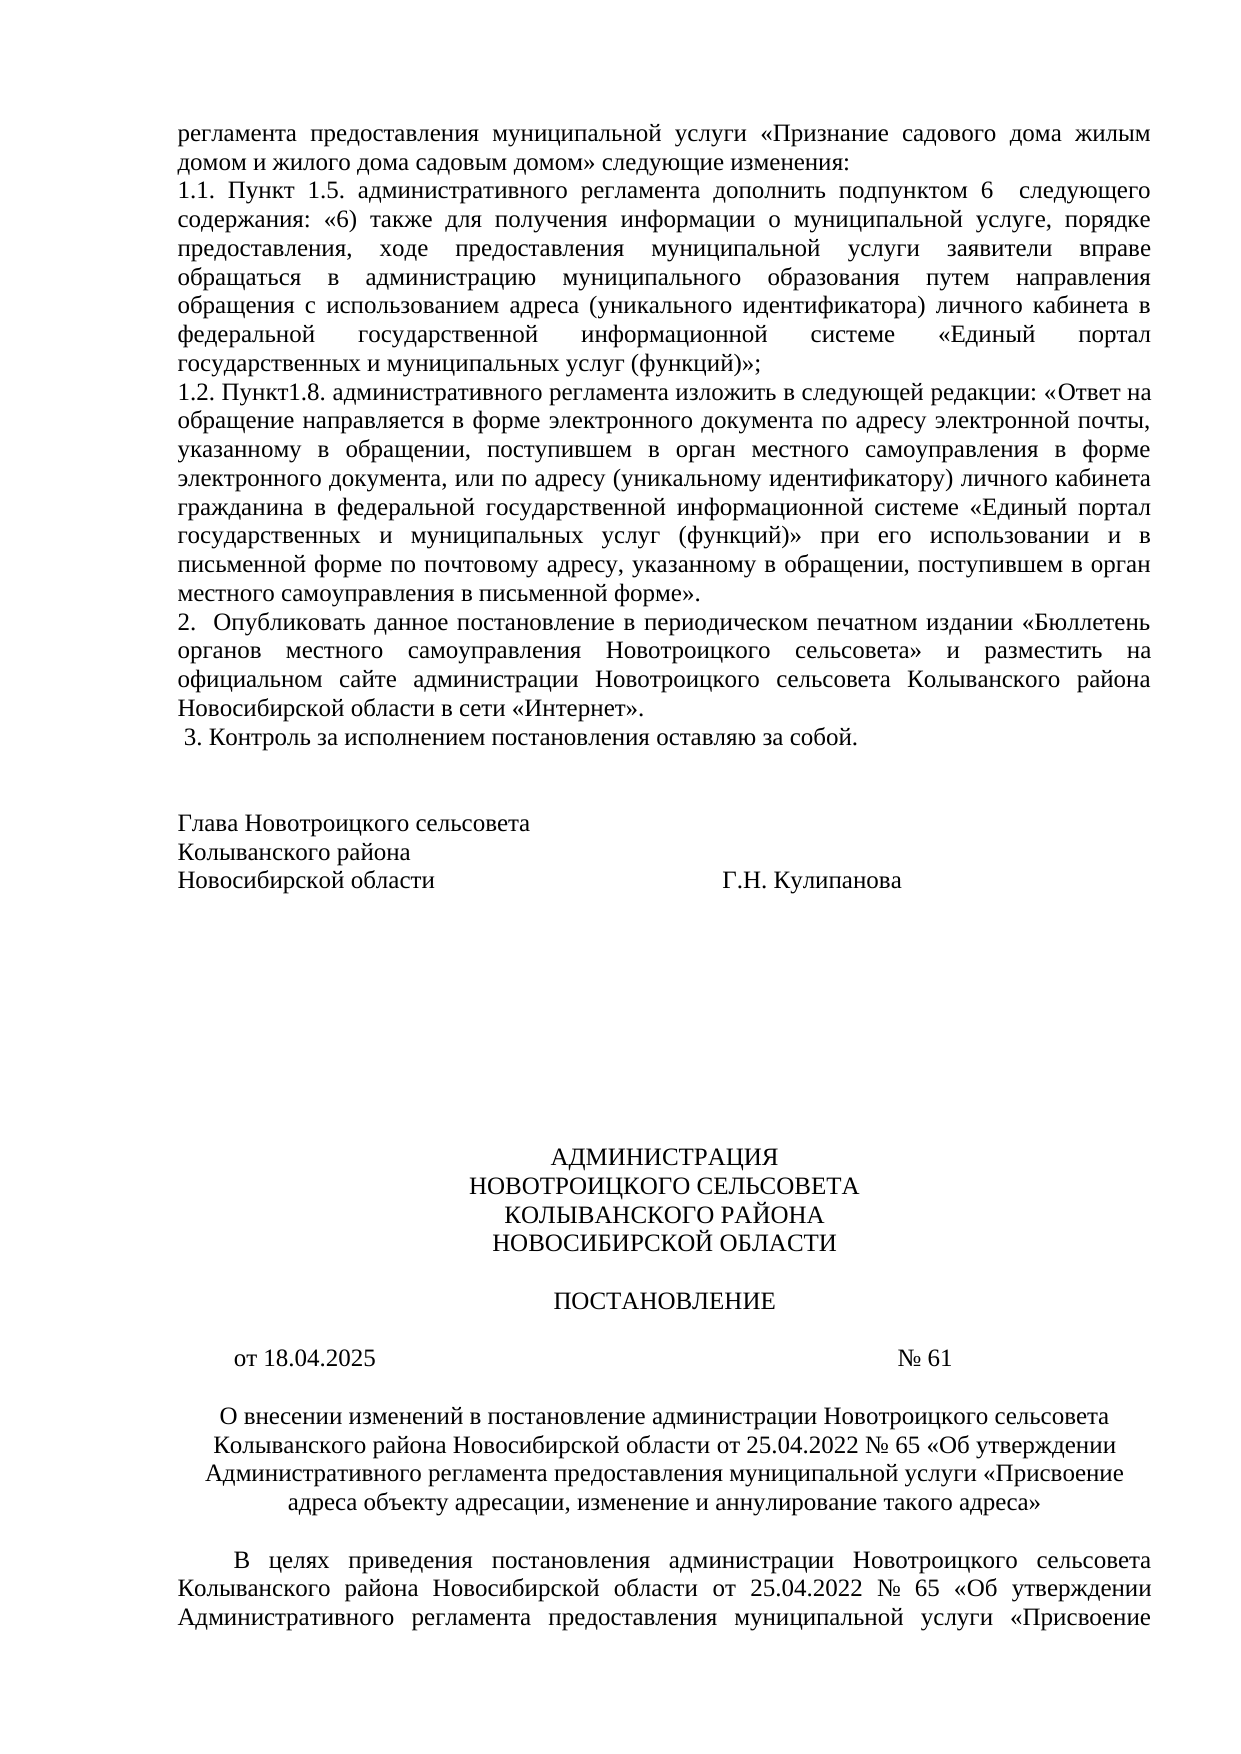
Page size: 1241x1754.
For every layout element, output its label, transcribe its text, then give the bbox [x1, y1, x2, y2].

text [177, 118, 1152, 176]
text НОВОСИБИРСКОЙ ОБЛАСТИ [177, 1228, 1152, 1257]
text Колыванского района [177, 837, 1152, 866]
text 2. Опубликовать данное постановление в периодическом печатном издании «Бюллетень органов местного самоуправления Новотроицкого сельсовета» и разместить на официальном сайте администрации Новотроицкого сельсовета Колыванского района Новосибирской области в сети «Интернет». [177, 607, 1152, 722]
text АДМИНИСТРАЦИЯ [177, 1142, 1152, 1171]
text ПОСТАНОВЛЕНИЕ [177, 1286, 1152, 1315]
text Глава Новотроицкого сельсовета [177, 808, 1152, 837]
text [177, 1545, 1152, 1631]
text 3. Контроль за исполнением постановления оставляю за собой. [177, 722, 1152, 751]
text 1.1. Пункт 1.5. административного регламента дополнить подпунктом 6 следующего содержания: «6) также для получения информации о муниципальной услуге, порядке предоставления, ходе предоставления муниципальной услуги заявители вправе обращаться в администрацию муниципального образования путем направления обращения с использованием адреса (уникального идентификатора) личного кабинета в федеральной государственной информационной системе «Единый портал государственных и муниципальных услуг (функций)»; [177, 176, 1152, 377]
text НОВОТРОИЦКОГО СЕЛЬСОВЕТА [177, 1171, 1152, 1200]
text О внесении изменений в постановление администрации Новотроицкого сельсовета Колыванского района Новосибирской области от 25.04.2022 № 65 «Об утверждении Административного регламента предоставления муниципальной услуги «Присвоение адреса объекту адресации, изменение и аннулирование такого адреса» [177, 1401, 1152, 1516]
text от 18.04.2025 № 61 [177, 1343, 1152, 1372]
text КОЛЫВАНСКОГО РАЙОНА [177, 1200, 1152, 1228]
text 1.2. Пункт1.8. административного регламента изложить в следующей редакции: «Ответ на обращение направляется в форме электронного документа по адресу электронной почты, указанному в обращении, поступившем в орган местного самоуправления в форме электронного документа, или по адресу (уникальному идентификатору) личного кабинета гражданина в федеральной государственной информационной системе «Единый портал государственных и муниципальных услуг (функций)» при его использовании и в письменной форме по почтовому адресу, указанному в обращении, поступившем в орган местного самоуправления в письменной форме». [177, 377, 1152, 607]
text Новосибирской области Г.Н. Кулипанова [177, 866, 1152, 894]
